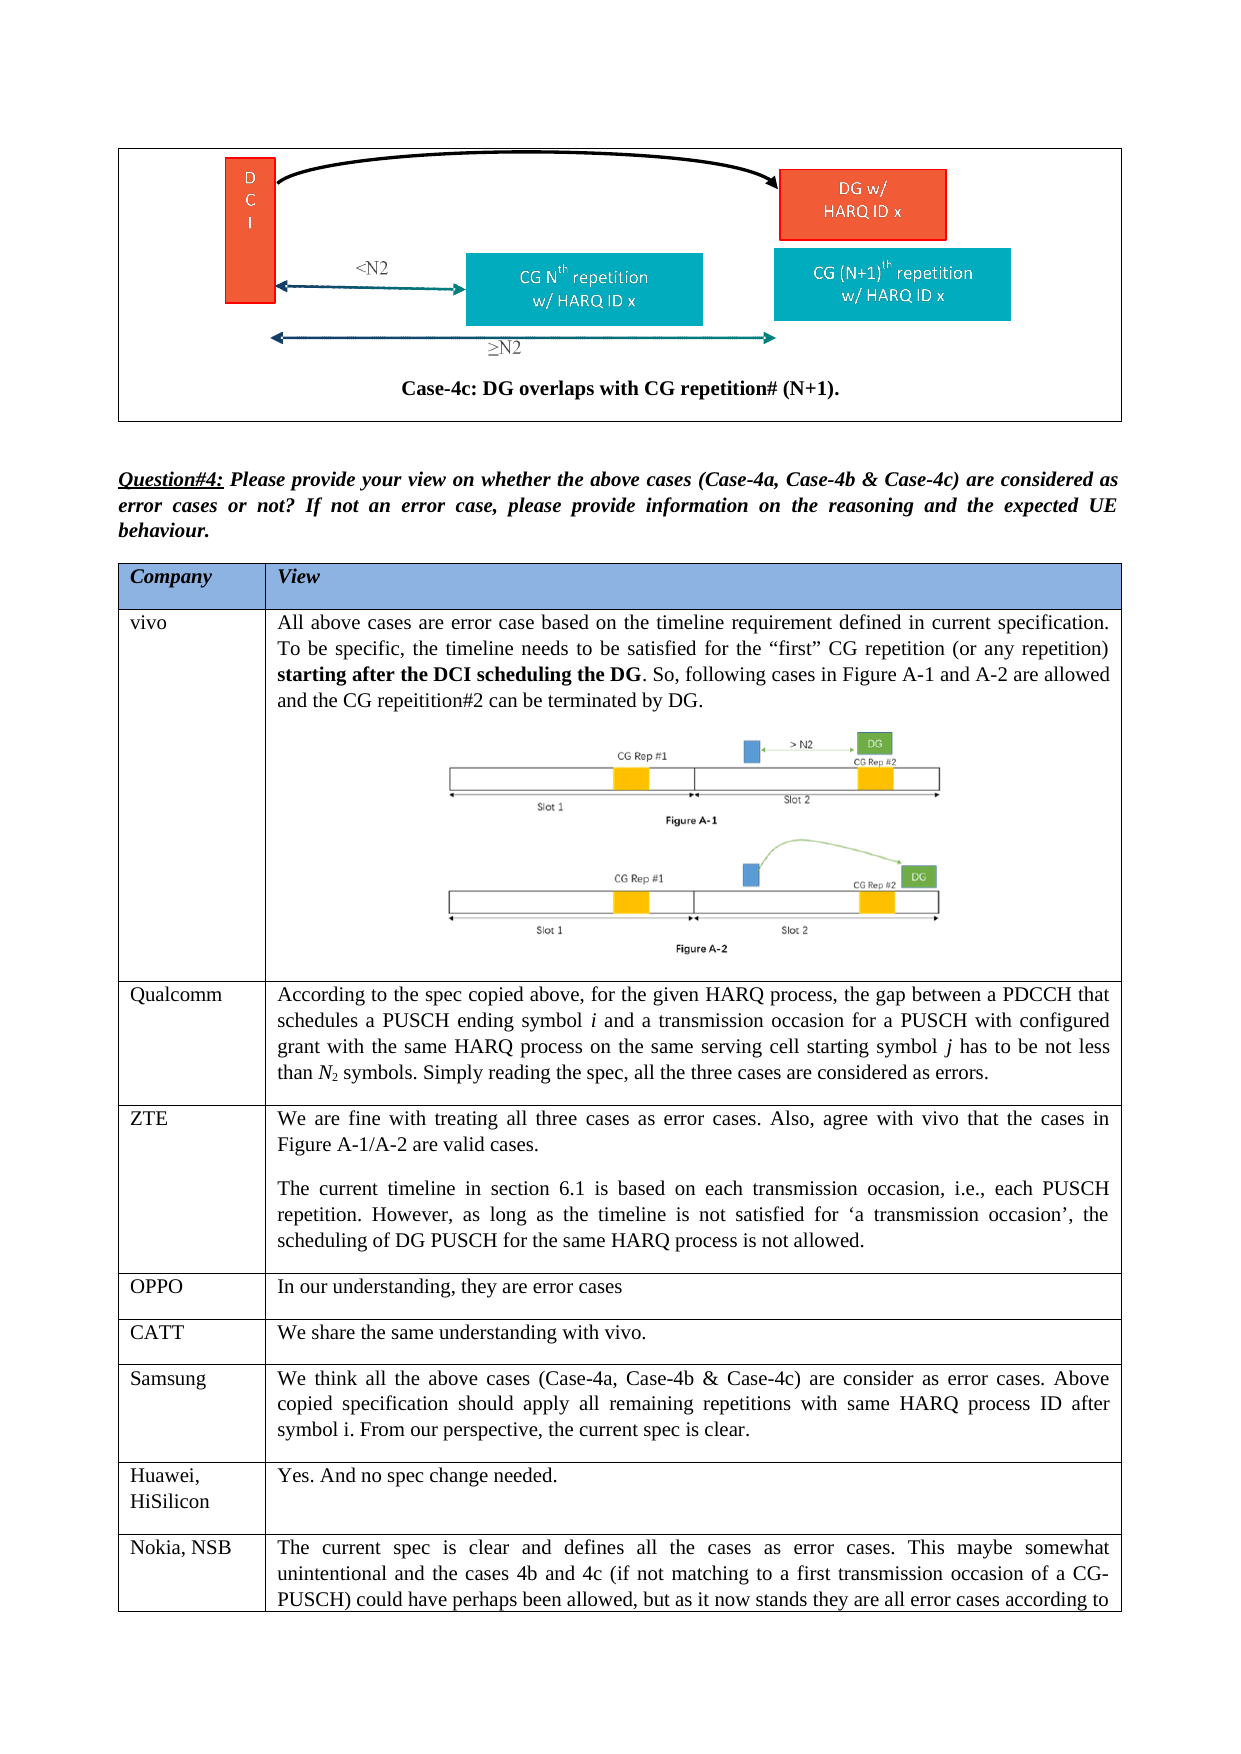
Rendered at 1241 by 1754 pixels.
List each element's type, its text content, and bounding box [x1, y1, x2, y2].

table_cell Nokia, NSB [119, 1535, 265, 1611]
table_cell OPPO [119, 1274, 265, 1319]
table_cell Yes. And no spec change needed. [266, 1463, 1121, 1534]
table_cell We are fine with treating all three cases as error cases. Also, agree with vivo that the cases in Figure A-1/A-2 are valid cases. The current timeline in section 6.1 is based on each transmission occasion, i.e., each PUSCH repetition. However, as long as the timeline is not satisfied for ‘a transmission occasion’, the scheduling of DG PUSCH for the same HARQ process is not allowed. [266, 1106, 1121, 1273]
table_cell Huawei, HiSilicon [119, 1463, 265, 1534]
text Question#4: Please provide your view on whether the above cases (Case-4a, Case-4b & Case-4c) are considered as error cases or not? If not an error case, please provide information on the reasoning and the expected UE behaviour. [118, 467, 1122, 542]
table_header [119, 149, 1121, 421]
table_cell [266, 1535, 1121, 1611]
table_cell vivo [119, 610, 265, 981]
table_cell Qualcomm [119, 982, 265, 1105]
table_header View [266, 564, 1121, 609]
table_cell All above cases are error case based on the timeline requirement defined in current specification. To be specific, the timeline needs to be satisfied for the “first” CG repetition (or any repetition) starting after the DCI scheduling the DG. So, following cases in Figure A-1 and A-2 are allowed and the CG repeitition#2 can be terminated by DG. [266, 610, 1121, 981]
table_cell Samsung [119, 1365, 265, 1462]
table_header Company [119, 564, 265, 609]
table_cell ZTE [119, 1106, 265, 1273]
table_cell In our understanding, they are error cases [266, 1274, 1121, 1319]
table_cell According to the spec copied above, for the given HARQ process, the gap between a PDCCH that schedules a PUSCH ending symbol i and a transmission occasion for a PUSCH with configured grant with the same HARQ process on the same serving cell starting symbol j has to be not less than N2 symbols. Simply reading the spec, all the three cases are considered as errors. [266, 982, 1121, 1105]
table_cell CATT [119, 1320, 265, 1364]
picture [443, 732, 944, 961]
table_cell We think all the above cases (Case-4a, Case-4b & Case-4c) are consider as error cases. Above copied specification should apply all remaining repetitions with same HARQ process ID after symbol i. From our perspective, the current spec is clear. [266, 1365, 1121, 1462]
table_cell We share the same understanding with vivo. [266, 1320, 1121, 1364]
